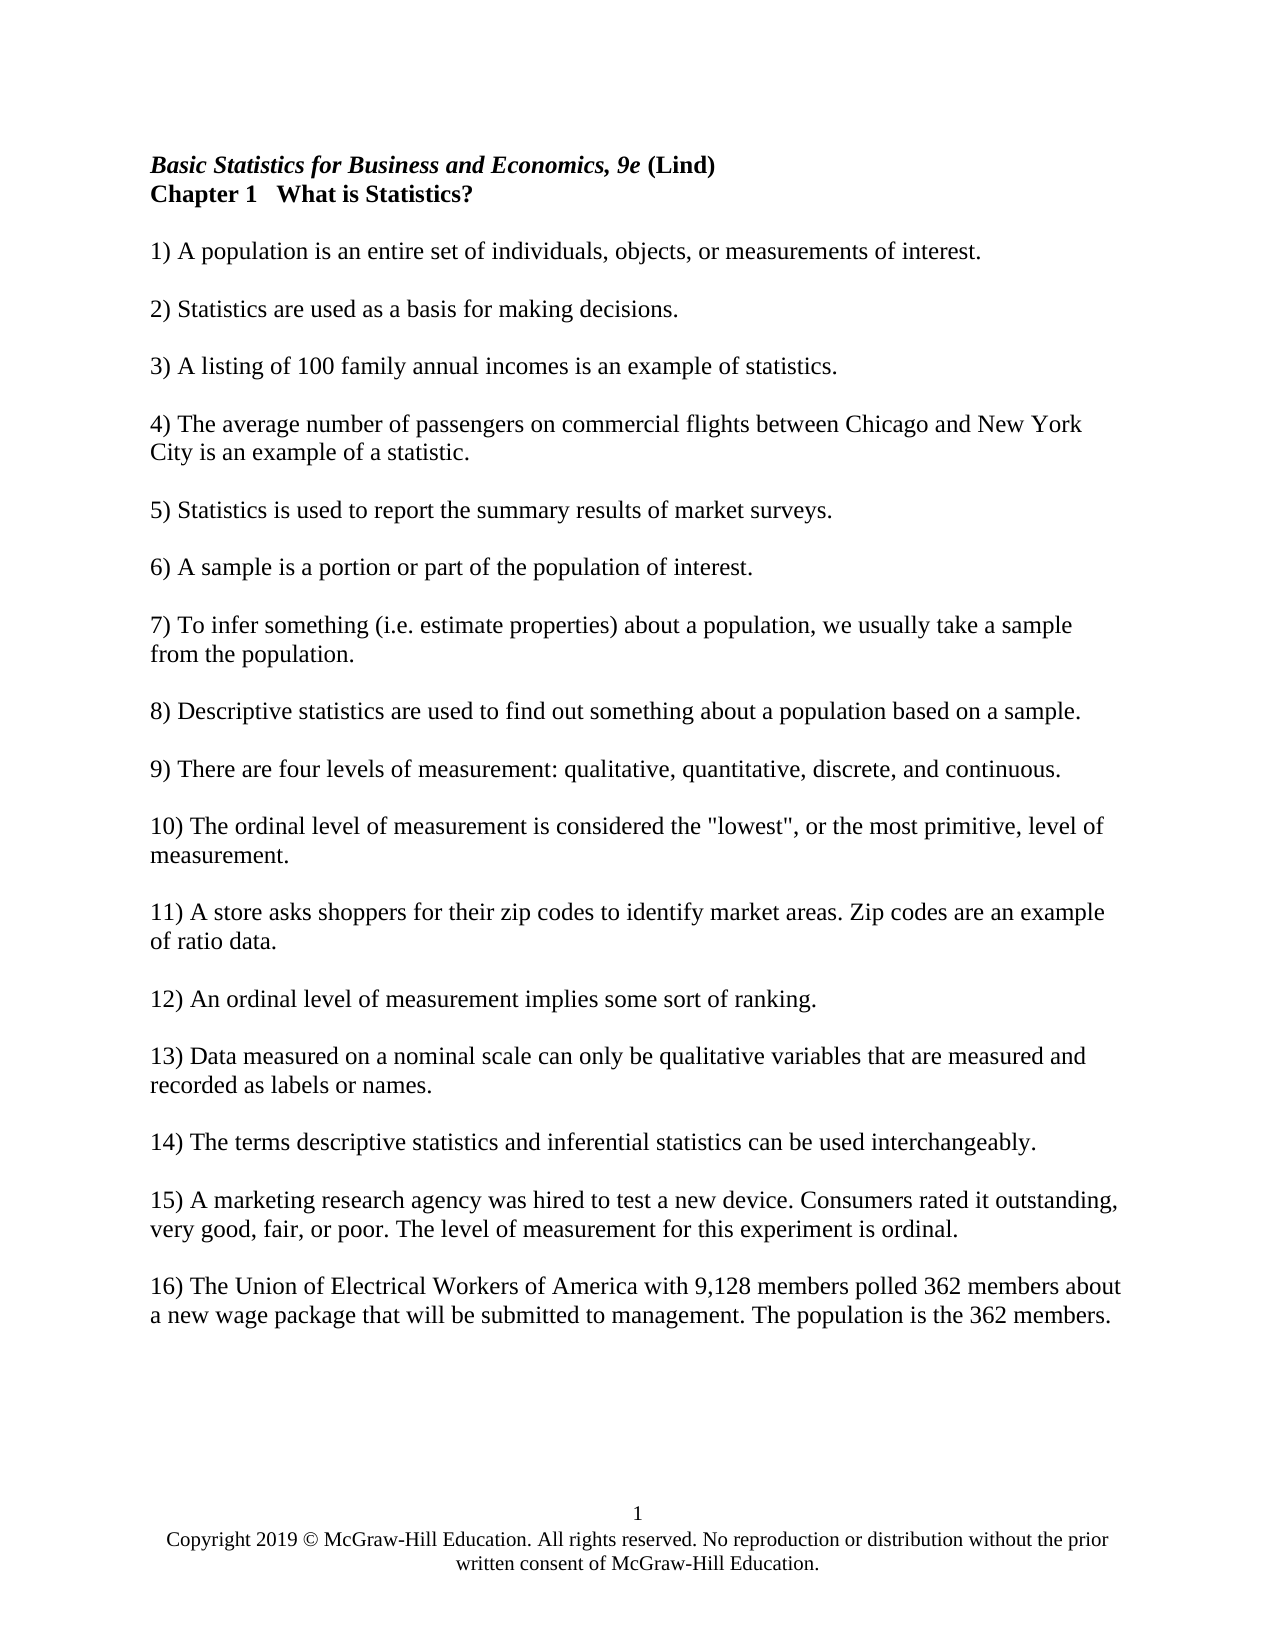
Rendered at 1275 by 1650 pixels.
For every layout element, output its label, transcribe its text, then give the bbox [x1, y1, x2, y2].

text 4) The average number of passengers on commercial flights between Chicago and New York City is an example of a statistic. [150, 409, 1125, 466]
text 3) A listing of 100 family annual incomes is an example of statistics. [150, 351, 1125, 380]
text 14) The terms descriptive statistics and inferential statistics can be used interchangeably. [150, 1127, 1125, 1156]
text 7) To infer something (i.e. estimate properties) about a population, we usually take a sample from the population. [150, 610, 1125, 667]
text 1) A population is an entire set of individuals, objects, or measurements of interest. [150, 236, 1125, 265]
text 15) A marketing research agency was hired to test a new device. Consumers rated it outstanding, very good, fair, or poor. The level of measurement for this experiment is ordinal. [150, 1185, 1125, 1242]
text 6) A sample is a portion or part of the population of interest. [150, 552, 1125, 581]
text 5) Statistics is used to report the summary results of market surveys. [150, 495, 1125, 524]
text 16) The Union of Electrical Workers of America with 9,128 members polled 362 members about a new wage package that will be submitted to management. The population is the 362 members. [150, 1271, 1125, 1329]
text 11) A store asks shoppers for their zip codes to identify market areas. Zip codes are an example of ratio data. [150, 897, 1125, 955]
text Chapter 1 What is Statistics? [150, 179, 1125, 207]
text 8) Descriptive statistics are used to find out something about a population based on a sample. [150, 696, 1125, 725]
text 10) The ordinal level of measurement is considered the "lowest", or the most primitive, level of measurement. [150, 811, 1125, 869]
text Basic Statistics for Business and Economics, 9e (Lind) [150, 150, 1125, 179]
text 12) An ordinal level of measurement implies some sort of ranking. [150, 984, 1125, 1012]
text 13) Data measured on a nominal scale can only be qualitative variables that are measured and recorded as labels or names. [150, 1041, 1125, 1099]
text 2) Statistics are used as a basis for making decisions. [150, 294, 1125, 322]
text 9) There are four levels of measurement: qualitative, quantitative, discrete, and continuous. [150, 754, 1125, 782]
